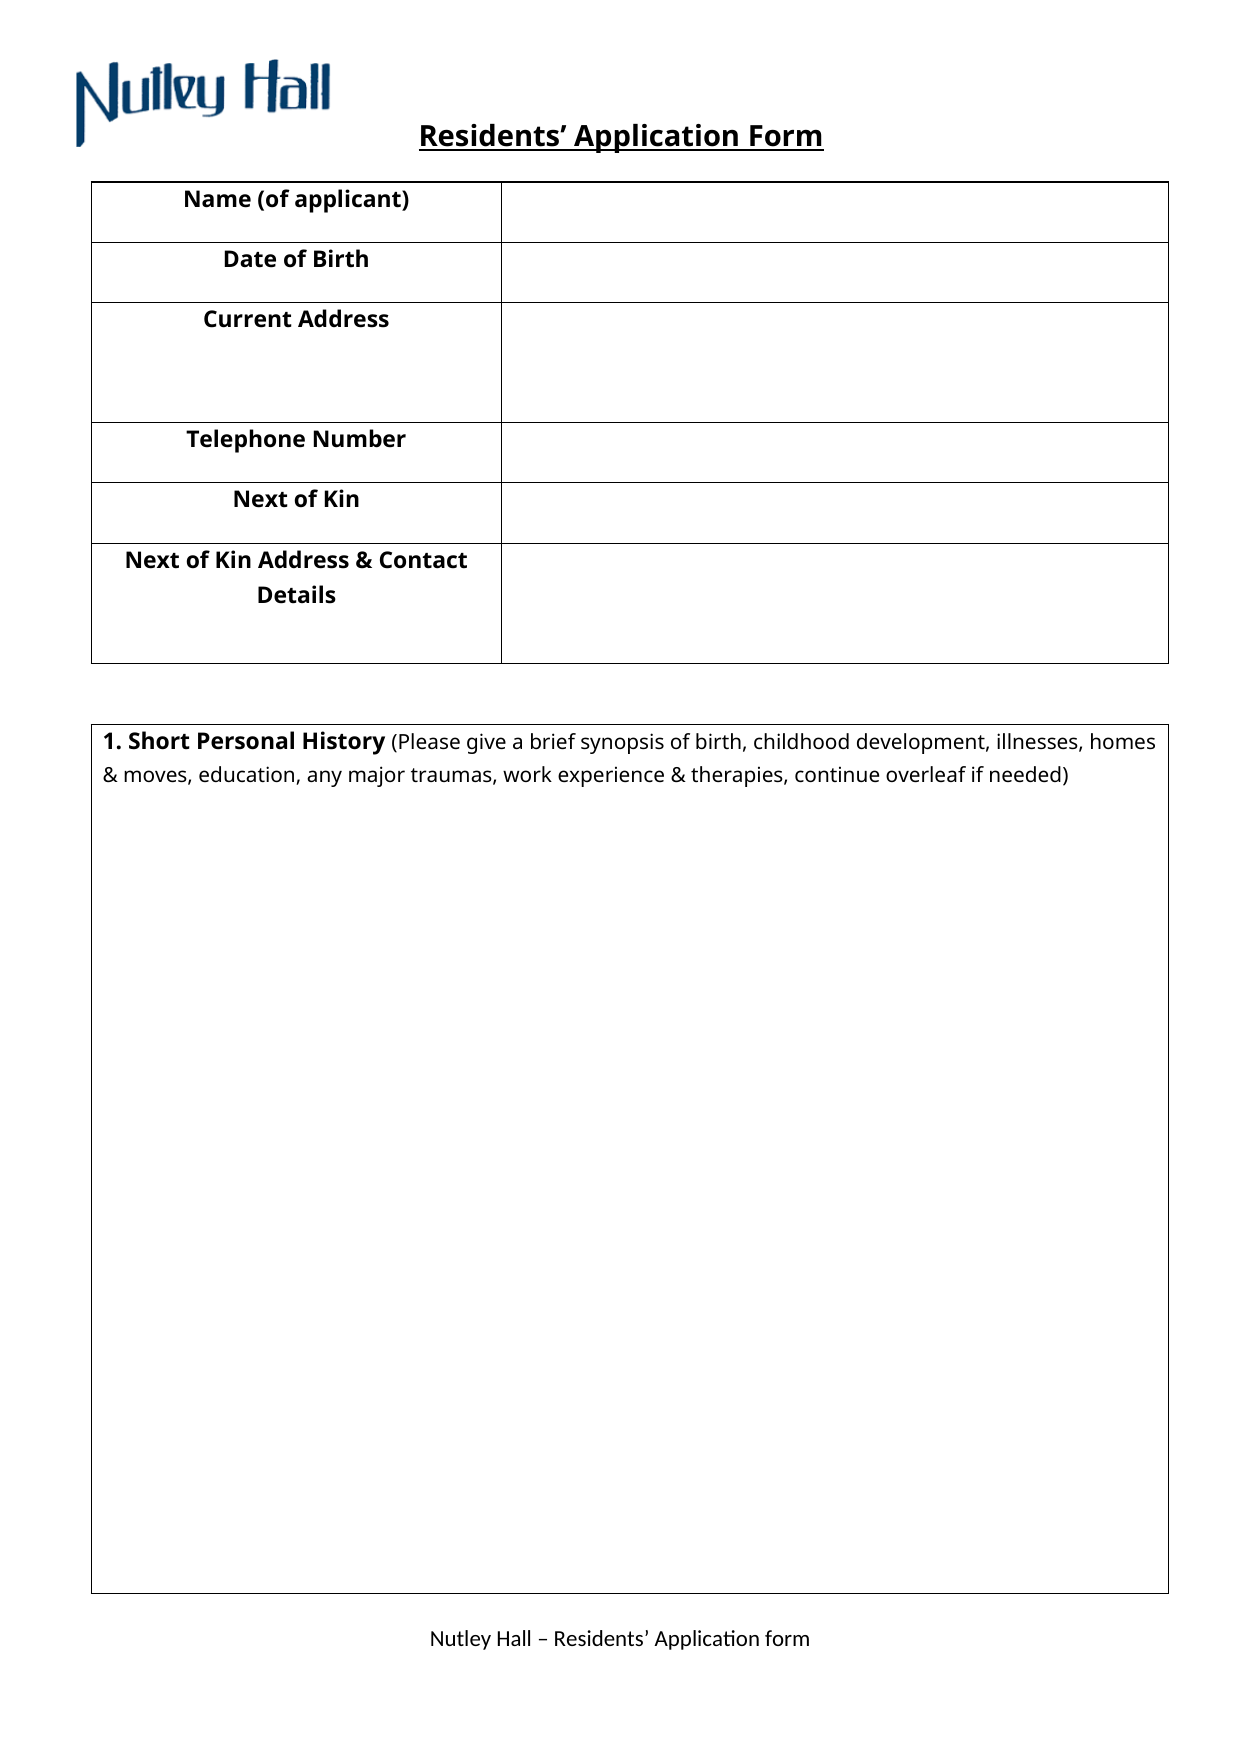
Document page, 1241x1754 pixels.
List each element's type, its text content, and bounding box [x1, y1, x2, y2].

table_cell Telephone Number [92, 423, 501, 482]
table_cell [502, 483, 1168, 542]
table_header [502, 183, 1168, 242]
table_cell Date of Birth [92, 243, 501, 302]
table_cell Current Address [92, 303, 501, 422]
table_cell Next of Kin [92, 483, 501, 542]
table_cell Next of Kin Address & Contact Details [92, 544, 501, 663]
table_cell [502, 544, 1168, 663]
table_header Name (of applicant) [92, 183, 501, 242]
table_cell [502, 423, 1168, 482]
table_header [92, 725, 1168, 1593]
picture [76, 59, 343, 147]
table_cell [502, 243, 1168, 302]
text Residents’ Application Form [76, 59, 1090, 155]
table_cell [502, 303, 1168, 422]
